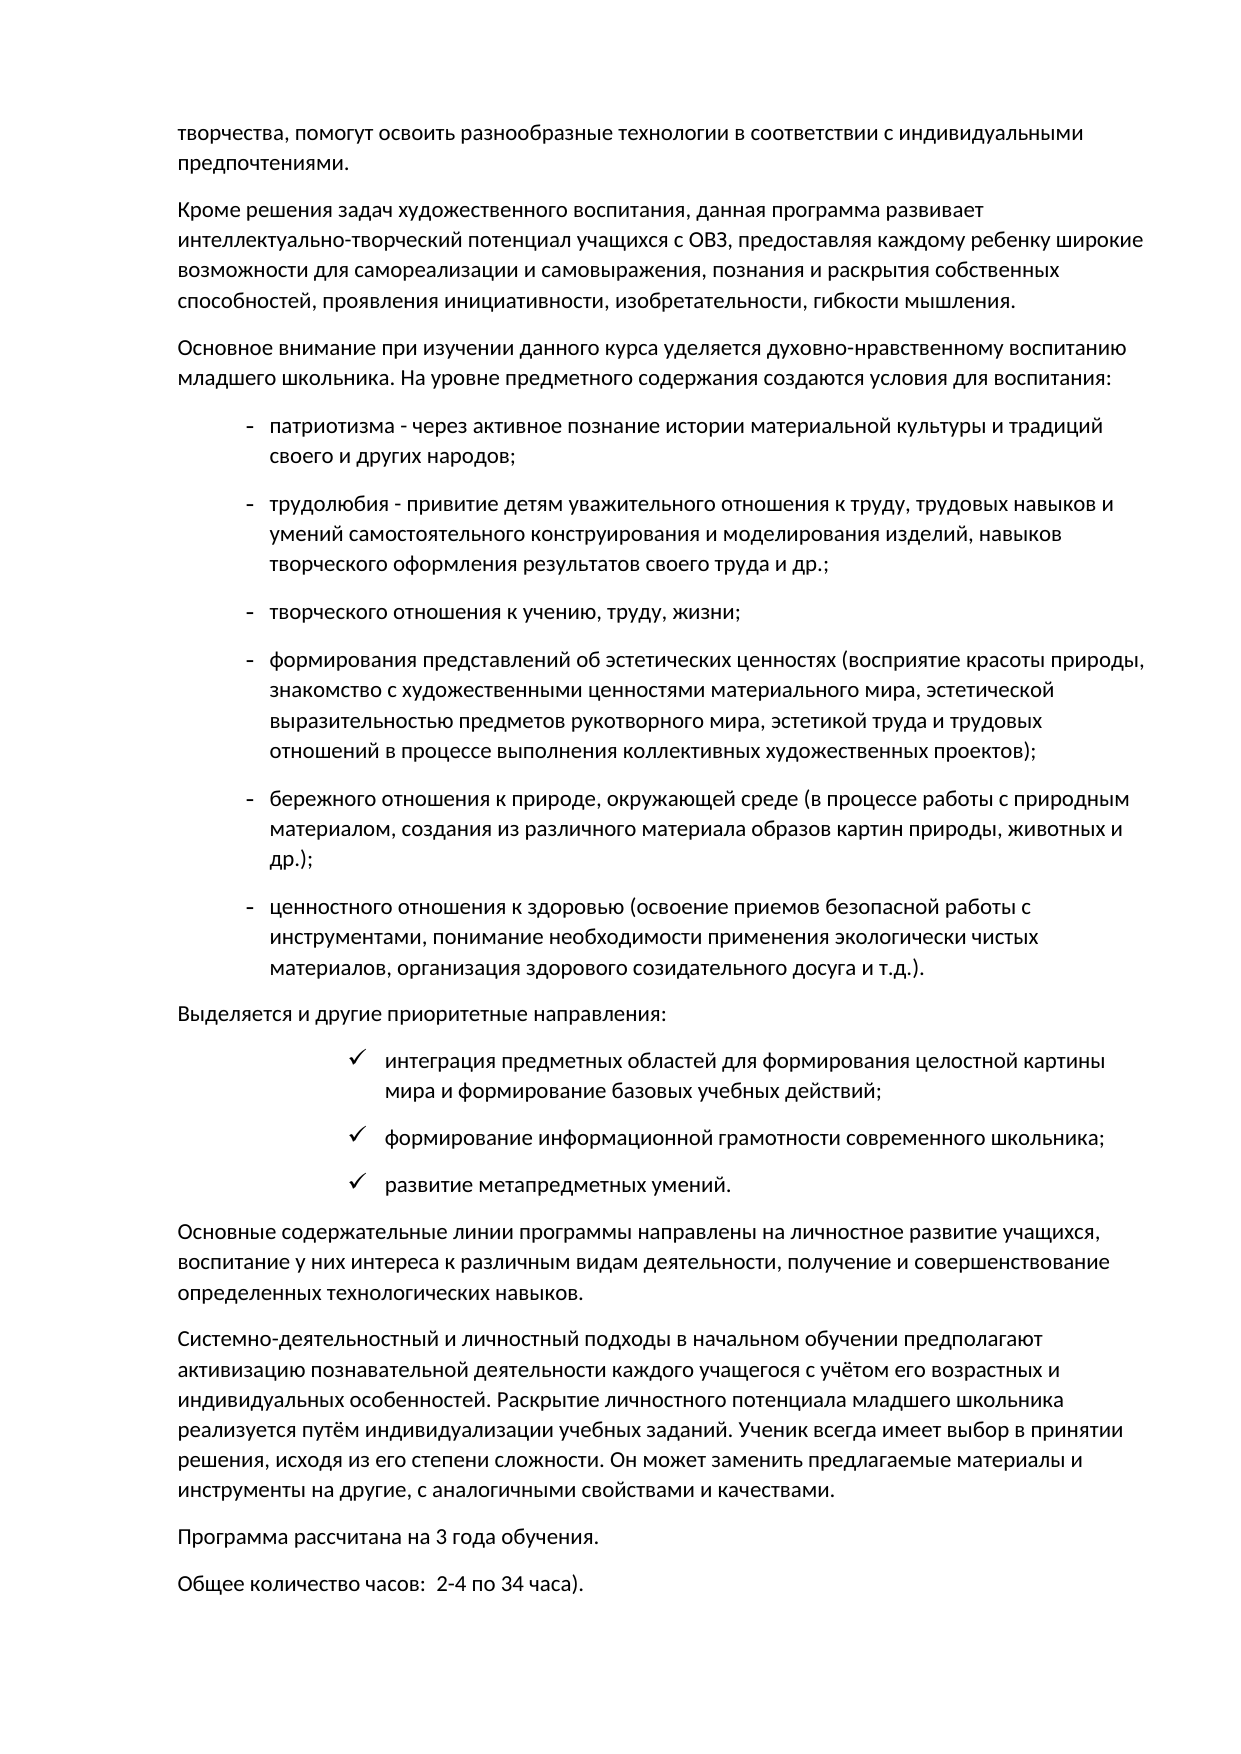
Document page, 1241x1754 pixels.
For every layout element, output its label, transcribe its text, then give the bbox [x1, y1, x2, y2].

text Основные содержательные линии программы направлены на личностное развитие учащихся, воспитание у них интереса к различным видам деятельности, получение и совершенствование определенных технологических навыков. [177, 1217, 1152, 1306]
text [177, 118, 1152, 176]
list формирование информационной грамотности современного школьника; [347, 1123, 1152, 1151]
text Программа рассчитана на 3 года обучения. [177, 1522, 1152, 1550]
text Общее количество часов: 2-4 по 34 часа). [177, 1569, 1152, 1597]
list бережного отношения к природе, окружающей среде (в процессе работы с природным материалом, создания из различного материала образов картин природы, животных и др.); [246, 783, 1152, 872]
text Кроме решения задач художественного воспитания, данная программа развивает интеллектуально-творческий потенциал учащихся с ОВЗ, предоставляя каждому ребенку широкие возможности для самореализации и самовыражения, познания и раскрытия собственных способностей, проявления инициативности, изобретательности, гибкости мышления. [177, 195, 1152, 314]
list ценностного отношения к здоровью (освоение приемов безопасной работы с инструментами, понимание необходимости применения экологически чистых материалов, организация здорового созидательного досуга и т.д.). [246, 891, 1152, 981]
list развитие метапредметных умений. [347, 1170, 1152, 1198]
list творческого отношения к учению, труду, жизни; [246, 596, 1152, 625]
list патриотизма - через активное познание истории материальной культуры и традиций своего и других народов; [246, 410, 1152, 469]
text Основное внимание при изучении данного курса уделяется духовно-нравственному воспитанию младшего школьника. На уровне предметного содержания создаются условия для воспитания: [177, 333, 1152, 391]
list интеграция предметных областей для формирования целостной картины мира и формирование базовых учебных действий; [347, 1046, 1152, 1104]
list трудолюбия - привитие детям уважительного отношения к труду, трудовых навыков и умений самостоятельного конструирования и моделирования изделий, навыков творческого оформления результатов своего труда и др.; [246, 488, 1152, 577]
text Системно-деятельностный и личностный подходы в начальном обучении предполагают активизацию познавательной деятельности каждого учащегося с учётом его возрастных и индивидуальных особенностей. Раскрытие личностного потенциала младшего школьника реализуется путём индивидуализации учебных заданий. Ученик всегда имеет выбор в принятии решения, исходя из его степени сложности. Он может заменить предлагаемые материалы и инструменты на другие, с аналогичными свойствами и качествами. [177, 1324, 1152, 1503]
text Выделяется и другие приоритетные направления: [177, 999, 1152, 1027]
list формирования представлений об эстетических ценностях (восприятие красоты природы, знакомство с художественными ценностями материального мира, эстетической выразительностью предметов рукотворного мира, эстетикой труда и трудовых отношений в процессе выполнения коллективных художественных проектов); [246, 644, 1152, 764]
